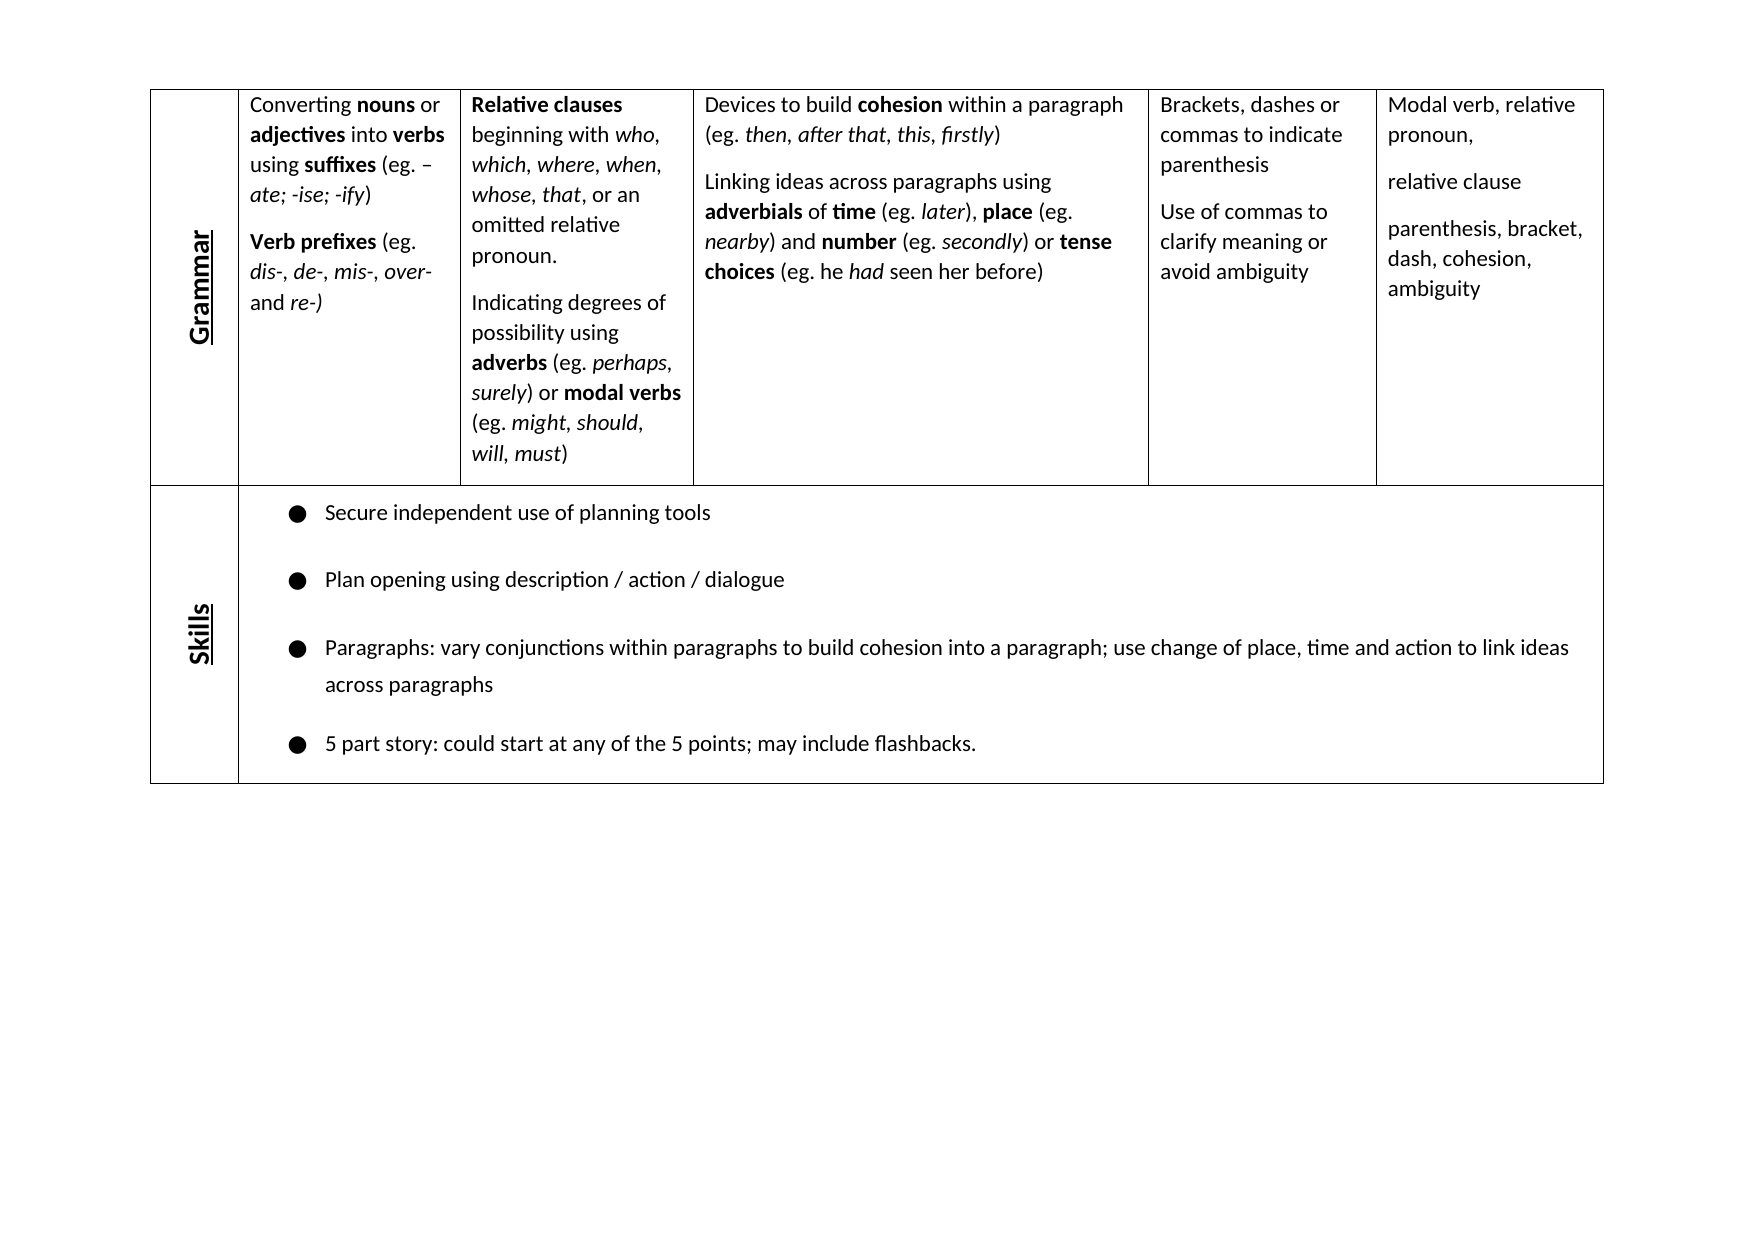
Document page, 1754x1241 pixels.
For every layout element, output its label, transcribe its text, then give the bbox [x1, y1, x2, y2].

table_cell Modal verb, relative pronoun, relative clause parenthesis, bracket, dash, cohesion, ambiguity [1377, 90, 1603, 485]
table_cell Grammar [151, 90, 238, 485]
table_cell Brackets, dashes or commas to indicate parenthesis Use of commas to clarify meaning or avoid ambiguity [1149, 90, 1376, 485]
table_cell Devices to build cohesion within a paragraph (eg. then, after that, this, firstly) Linking ideas across paragraphs using adverbials of time (eg. later), place (eg. nearby) and number (eg. secondly) or tense choices (eg. he had seen her before) [694, 90, 1148, 485]
table_cell Skills [151, 486, 238, 783]
table_cell Secure independent use of planning tools Plan opening using description / action / dialogue Paragraphs: vary conjunctions within paragraphs to build cohesion into a paragraph; use change of place, time and action to link ideas across paragraphs 5 part story: could start at any of the 5 points; may include flashbacks. [239, 486, 1603, 783]
table_cell Relative clauses beginning with who, which, where, when, whose, that, or an omitted relative pronoun. Indicating degrees of possibility using adverbs (eg. perhaps, surely) or modal verbs (eg. might, should, will, must) [461, 90, 693, 485]
table_cell Converting nouns or adjectives into verbs using suffixes (eg. –ate; -ise; -ify) Verb prefixes (eg. dis-, de-, mis-, over- and re-) [239, 90, 460, 485]
